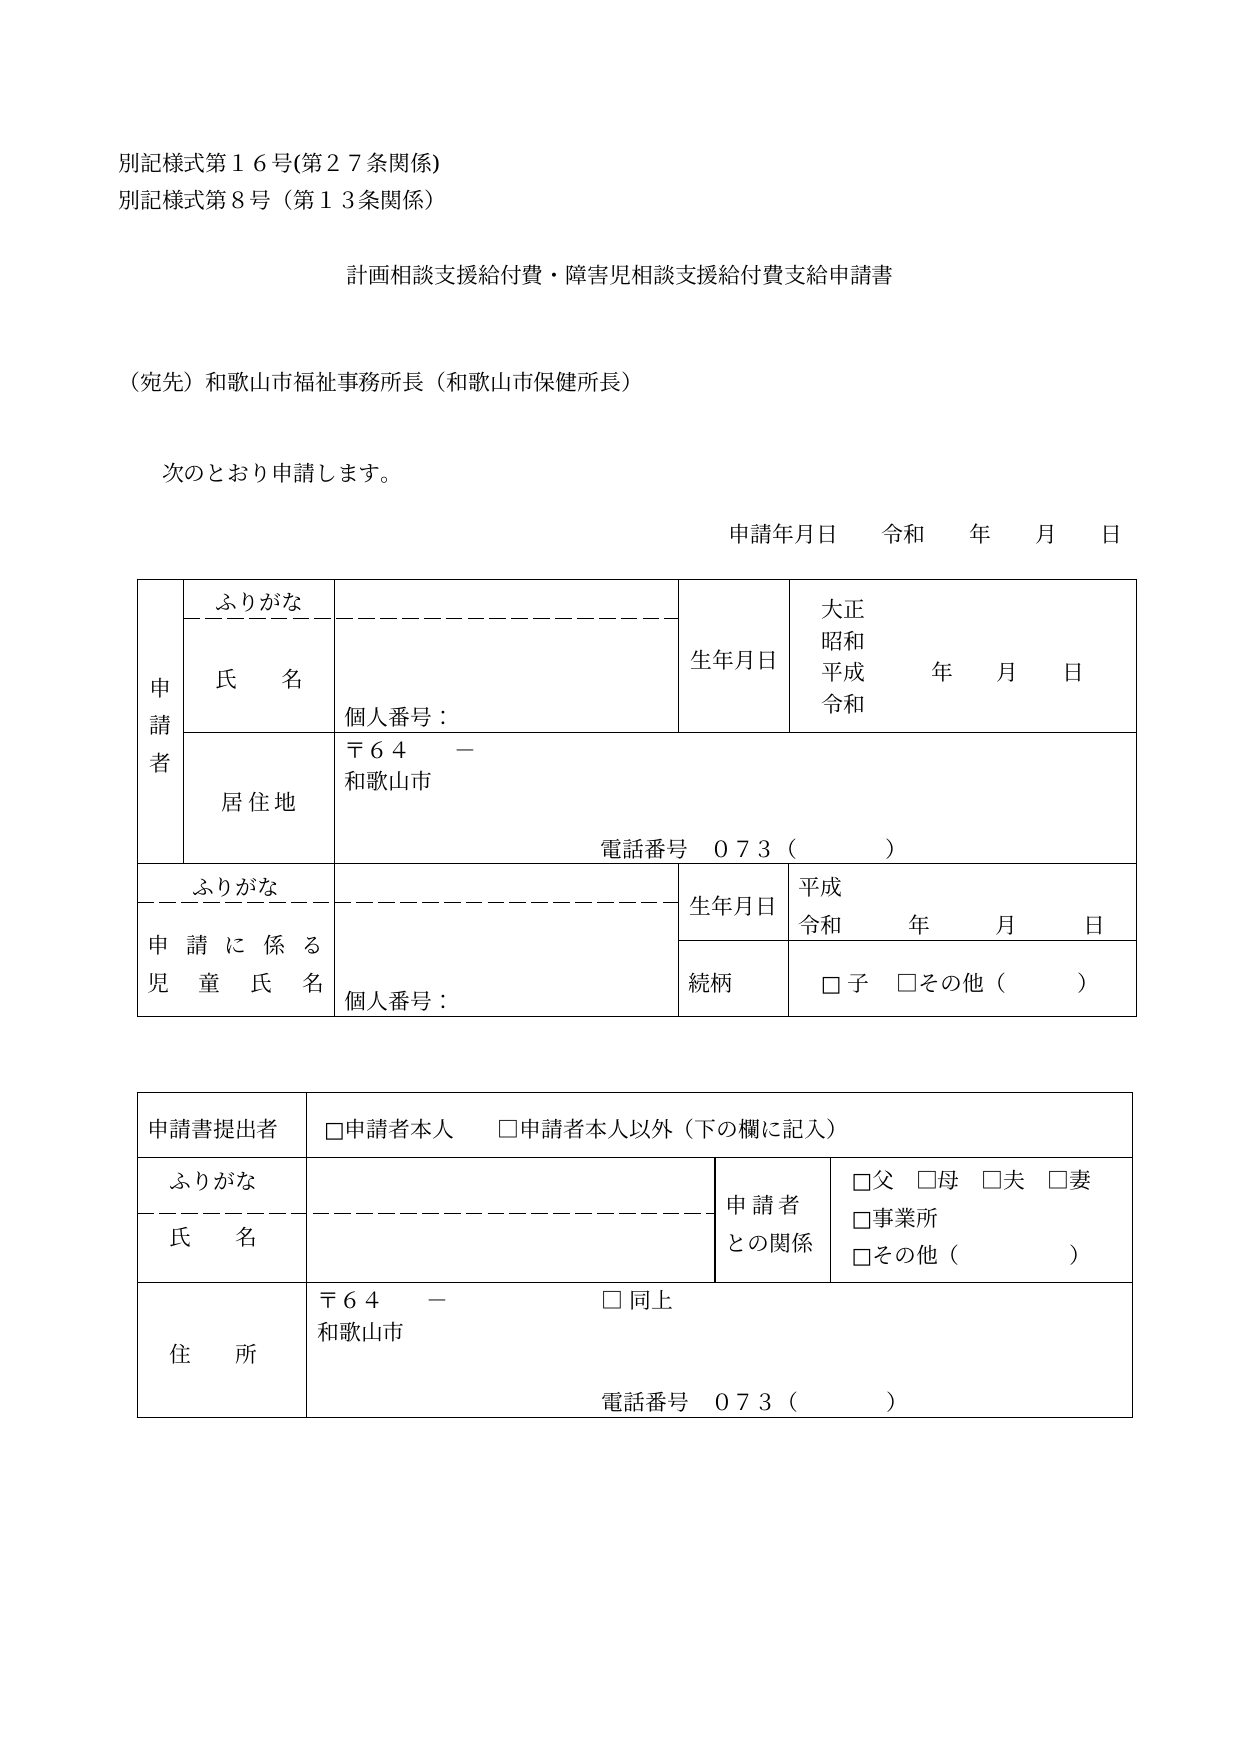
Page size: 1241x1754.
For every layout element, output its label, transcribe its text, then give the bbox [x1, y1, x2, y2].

table_cell 居住地 [184, 733, 334, 863]
table_cell 住 所 [138, 1283, 306, 1417]
table_cell 生年月日 [679, 864, 788, 939]
table_cell ふりがな [138, 864, 334, 902]
table_cell □父 □母 □夫 □妻 □事業所 □その他（ ） [831, 1158, 1132, 1282]
table_cell 〒６４ － □ 同上 和歌山市 電話番号 ０７３（ ） [307, 1283, 1132, 1417]
table_cell [307, 1158, 714, 1213]
table_cell □ 子 □その他（ ） [789, 941, 1136, 1016]
table_header ふりがな [184, 580, 334, 617]
table_cell 申請に係る 児童氏名 [138, 902, 334, 1016]
table_cell 平成 令和 年 月 日 [789, 864, 1136, 939]
table_cell 申請者 との関係 [716, 1158, 830, 1282]
text 計画相談支援給付費・障害児相談支援給付費支給申請書 [118, 252, 1122, 290]
text 申請年月日 令和 年 月 日 [118, 517, 1122, 549]
table_header 大正 昭和 平成 年 月 日 令和 [790, 580, 1136, 732]
table_header □申請者本人 □申請者本人以外（下の欄に記入） [307, 1093, 1132, 1157]
table_cell 個人番号： [335, 902, 678, 1016]
table_cell 続柄 [679, 941, 788, 1016]
text 別記様式第８号（第１３条関係） [118, 177, 1122, 215]
table_cell 個人番号： [335, 618, 678, 732]
table_cell ふりがな [138, 1158, 306, 1213]
text （宛先）和歌山市福祉事務所長（和歌山市保健所長） [118, 365, 1122, 396]
text 次のとおり申請します。 [118, 456, 1122, 487]
text 別記様式第１６号(第２７条関係) [118, 146, 1122, 177]
table_cell 〒６４ － 和歌山市 電話番号 ０７３（ ） [335, 733, 1136, 863]
table_cell [307, 1213, 714, 1282]
table_cell [335, 864, 678, 902]
table_header 申請者 [138, 580, 183, 863]
table_header [335, 580, 678, 617]
table_cell 氏 名 [184, 618, 334, 732]
table_cell 氏 名 [138, 1213, 306, 1282]
table_header 生年月日 [679, 580, 789, 732]
table_header 申請書提出者 [138, 1093, 306, 1157]
